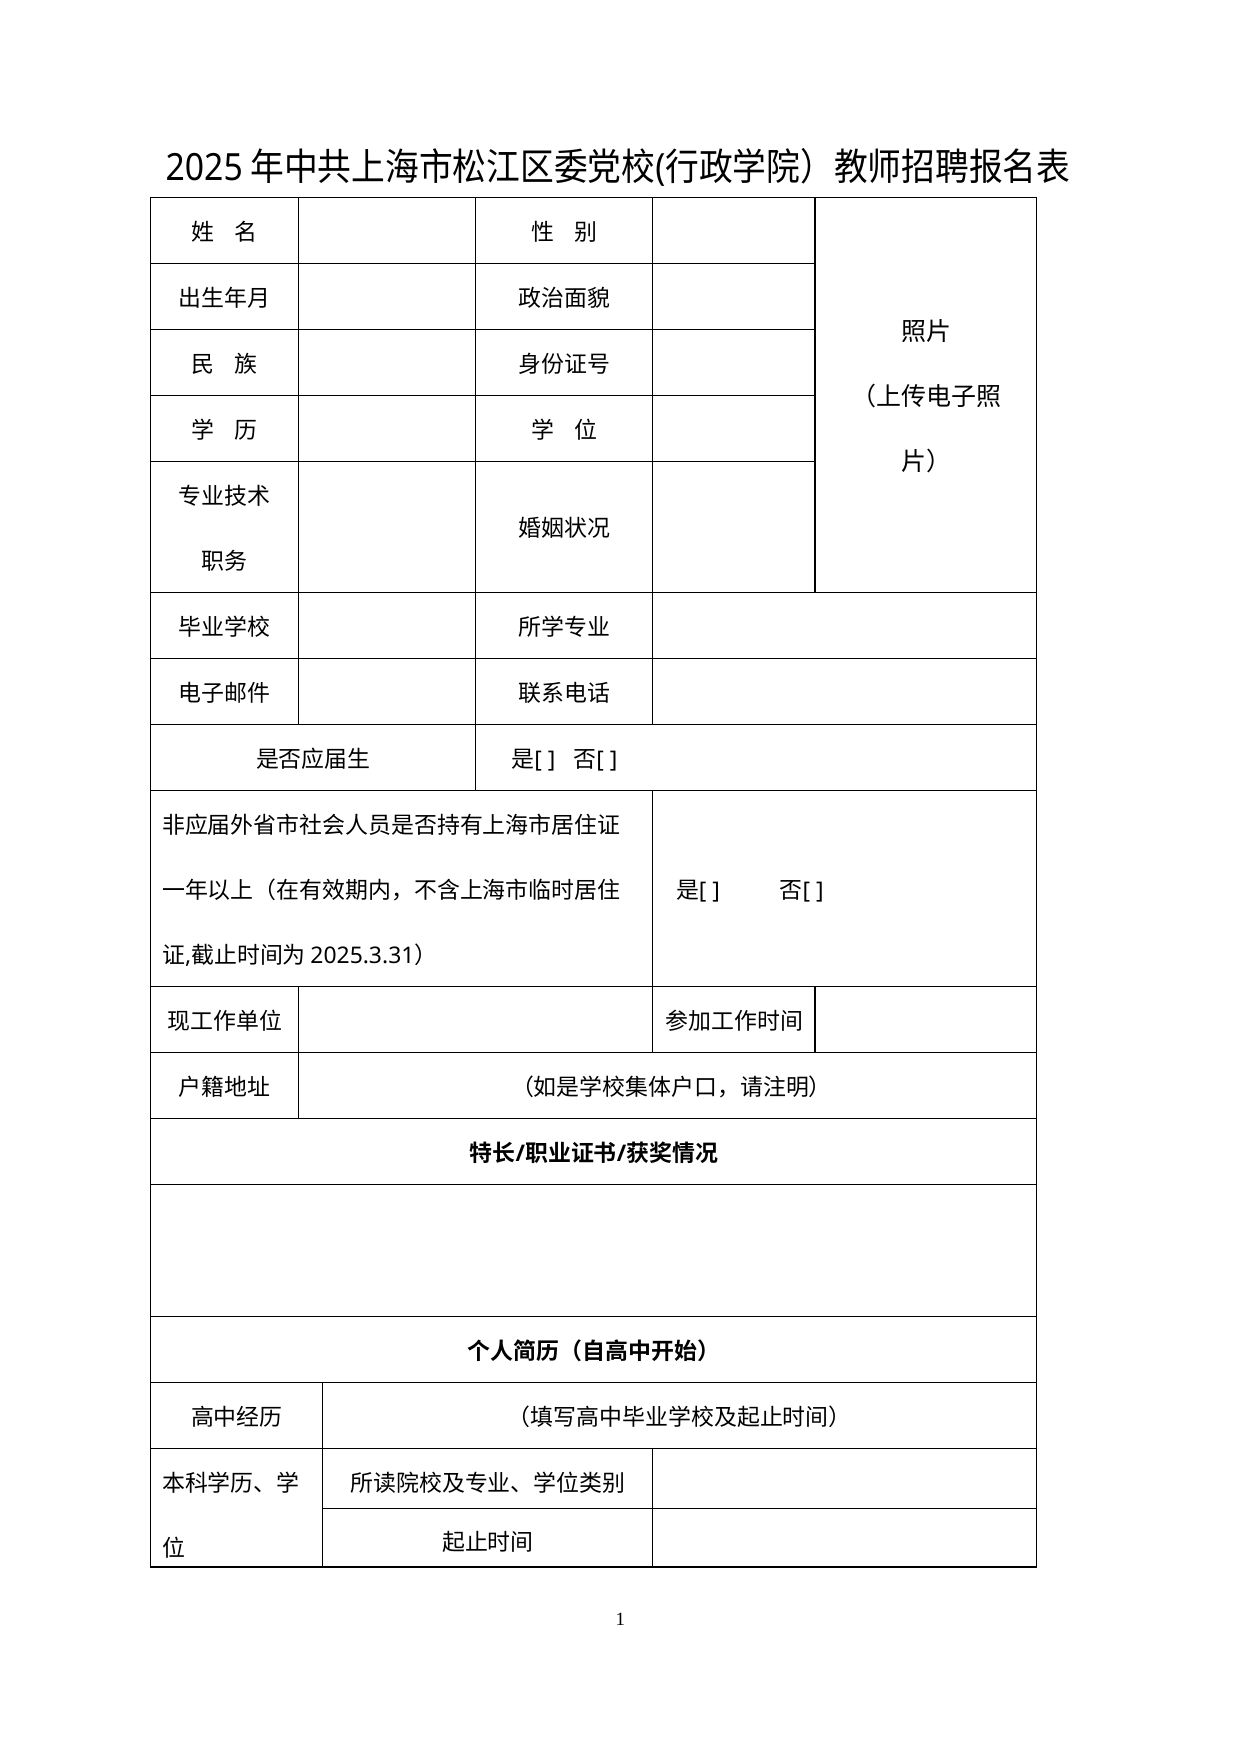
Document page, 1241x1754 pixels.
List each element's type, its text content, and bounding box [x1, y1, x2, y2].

table_cell 政治面貌 [476, 264, 652, 329]
table_cell 婚姻状况 [476, 462, 652, 592]
table_cell [299, 396, 475, 461]
table_cell 是[ ] 否[ ] [476, 725, 653, 790]
table_cell 学 历 [151, 396, 298, 461]
table_cell [653, 330, 814, 395]
table_cell [653, 264, 814, 329]
table_cell 现工作单位 [151, 987, 298, 1052]
table_cell [299, 330, 475, 395]
table_cell [653, 725, 1036, 790]
table_cell [299, 593, 475, 658]
table_cell [299, 264, 475, 329]
table_cell 个人简历（自高中开始） [151, 1317, 1036, 1382]
table_cell 是[ ] 否[ ] [653, 791, 1036, 986]
text 2025年中共上海市松江区委党校(行政学院）教师招聘报名表 [165, 132, 1075, 197]
table_cell 电子邮件 [151, 659, 298, 724]
table_cell 身份证号 [476, 330, 652, 395]
table_cell [653, 593, 1036, 658]
table_cell 本科学历、学位 [151, 1449, 322, 1566]
table_cell 户籍地址 [151, 1053, 298, 1118]
table_cell 所读院校及专业、学位类别 [323, 1449, 652, 1507]
table_cell 学 位 [476, 396, 652, 461]
table_cell [299, 659, 475, 724]
table_header 性 别 [476, 198, 652, 263]
table_cell [653, 1509, 1036, 1566]
table_cell 非应届外省市社会人员是否持有上海市居住证一年以上（在有效期内，不含上海市临时居住证,截止时间为2025.3.31） [151, 791, 652, 986]
table_cell 所学专业 [476, 593, 652, 658]
table_header [299, 198, 475, 263]
table_cell [299, 987, 652, 1052]
table_cell [653, 462, 814, 592]
table_cell （如是学校集体户口，请注明） [299, 1053, 1036, 1118]
table_cell 专业技术 职务 [151, 462, 298, 592]
table_cell 是否应届生 [151, 725, 475, 790]
table_cell [653, 659, 1036, 724]
table_cell [653, 1449, 1036, 1507]
table_cell [816, 987, 1036, 1052]
table_header 照片 （上传电子照片） [816, 198, 1036, 592]
table_cell 参加工作时间 [653, 987, 814, 1052]
table_header [653, 198, 814, 263]
table_cell [653, 396, 814, 461]
table_cell 民 族 [151, 330, 298, 395]
table_cell [299, 462, 475, 592]
table_header 姓 名 [151, 198, 298, 263]
table_cell 高中经历 [151, 1383, 322, 1448]
table_cell 出生年月 [151, 264, 298, 329]
table_cell 毕业学校 [151, 593, 298, 658]
table_cell 特长/职业证书/获奖情况 [151, 1119, 1036, 1184]
table_cell [151, 1185, 1036, 1316]
table_cell （填写高中毕业学校及起止时间） [323, 1383, 1036, 1448]
table_cell 联系电话 [476, 659, 652, 724]
table_cell 起止时间 [323, 1509, 652, 1566]
